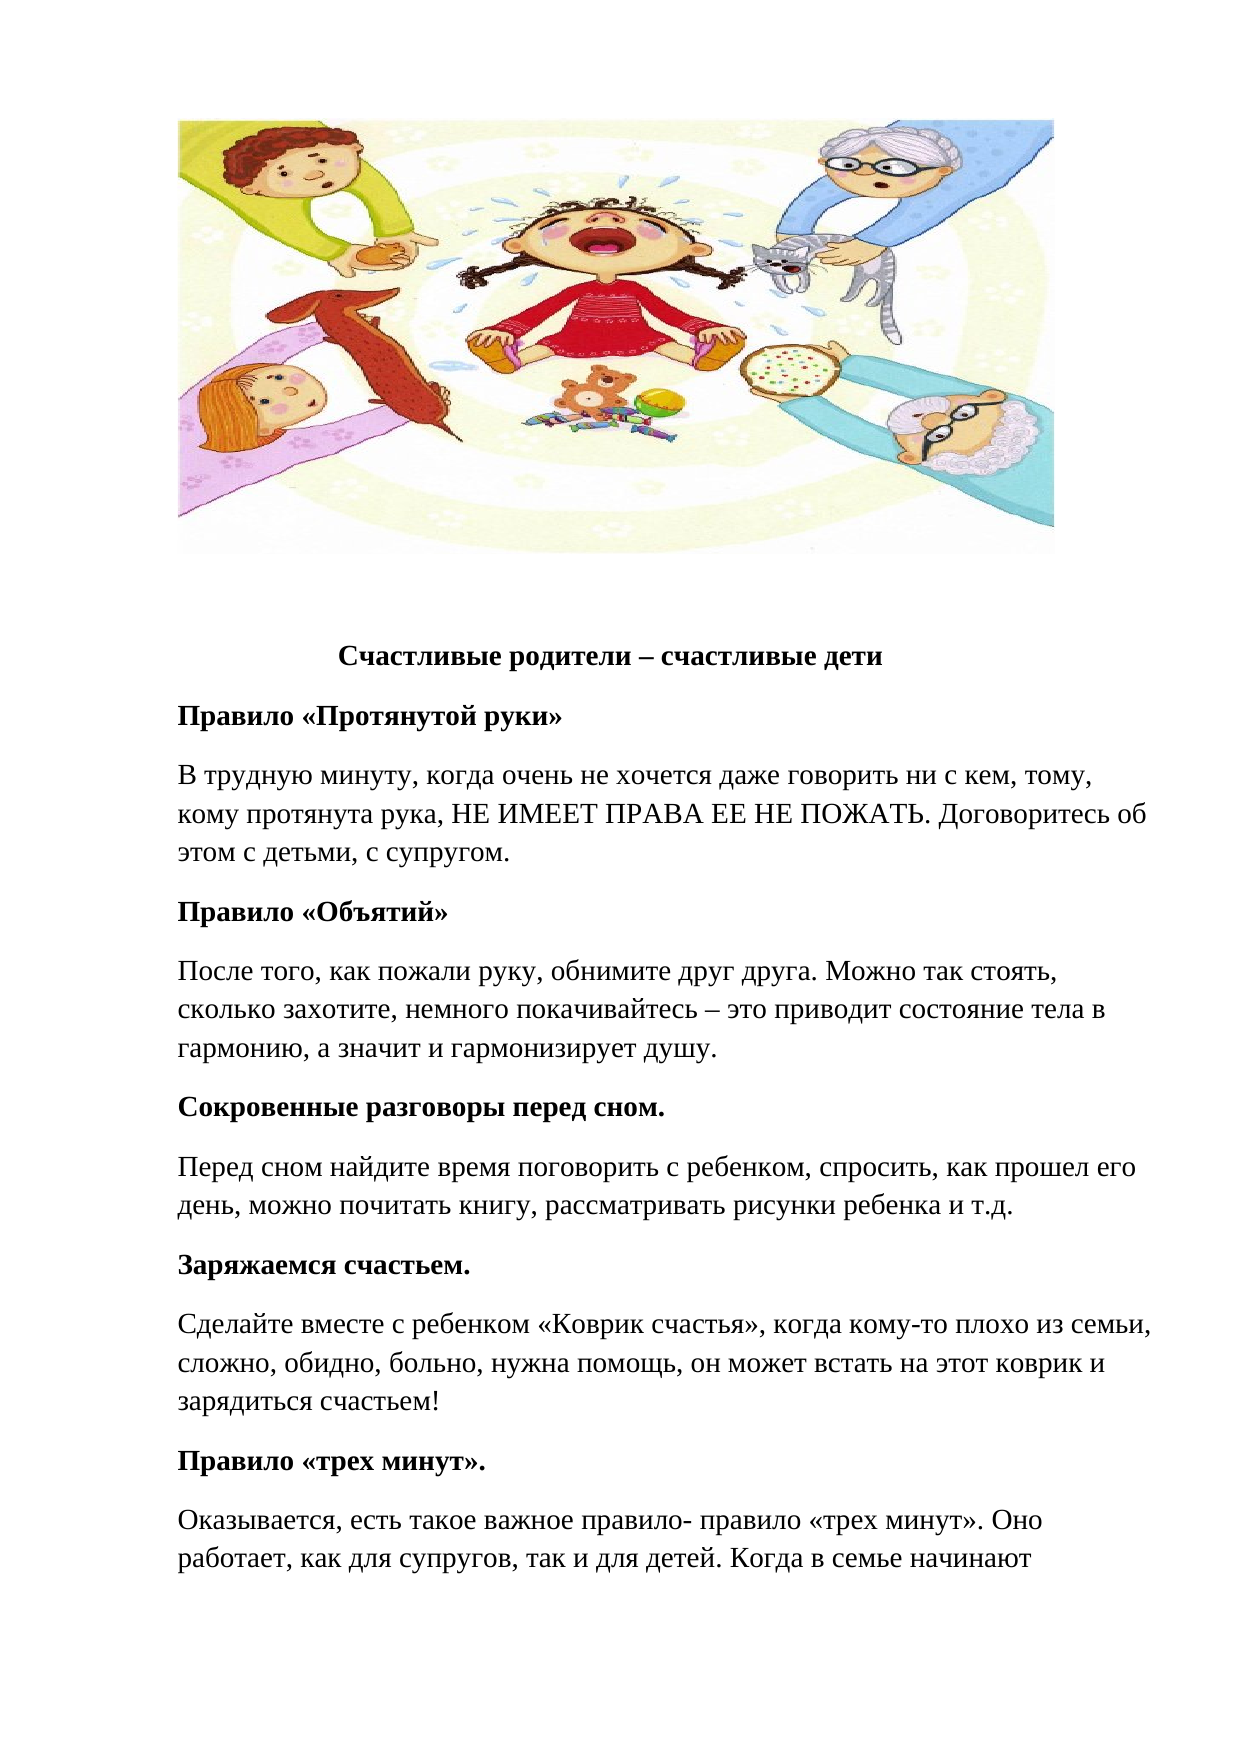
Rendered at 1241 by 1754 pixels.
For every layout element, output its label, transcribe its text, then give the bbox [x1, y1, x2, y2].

text Правило «Объятий» [177, 894, 1152, 927]
text Правило «Протянутой руки» [177, 698, 1152, 731]
text Правило «трех минут». [177, 1443, 1152, 1476]
text После того, как пожали руку, обнимите друг друга. Можно так стоять, сколько захотите, немного покачивайтесь – это приводит состояние тела в гармонию, а значит и гармонизирует душу. [177, 953, 1152, 1064]
text В трудную минуту, когда очень не хочется даже говорить ни с кем, тому, кому протянута рука, НЕ ИМЕЕТ ПРАВА ЕЕ НЕ ПОЖАТЬ. Договоритесь об этом с детьми, с супругом. [177, 757, 1152, 868]
picture [177, 118, 1056, 554]
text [177, 1502, 1152, 1574]
text Сделайте вместе с ребенком «Коврик счастья», когда кому-то плохо из семьи, сложно, обидно, больно, нужна помощь, он может встать на этот коврик и зарядиться счастьем! [177, 1306, 1152, 1417]
text Счастливые родители – счастливые дети [177, 638, 1152, 672]
text Заряжаемся счастьем. [177, 1247, 1152, 1280]
text Перед сном найдите время поговорить с ребенком, спросить, как прошел его день, можно почитать книгу, рассматривать рисунки ребенка и т.д. [177, 1149, 1152, 1221]
text Сокровенные разговоры перед сном. [177, 1089, 1152, 1123]
